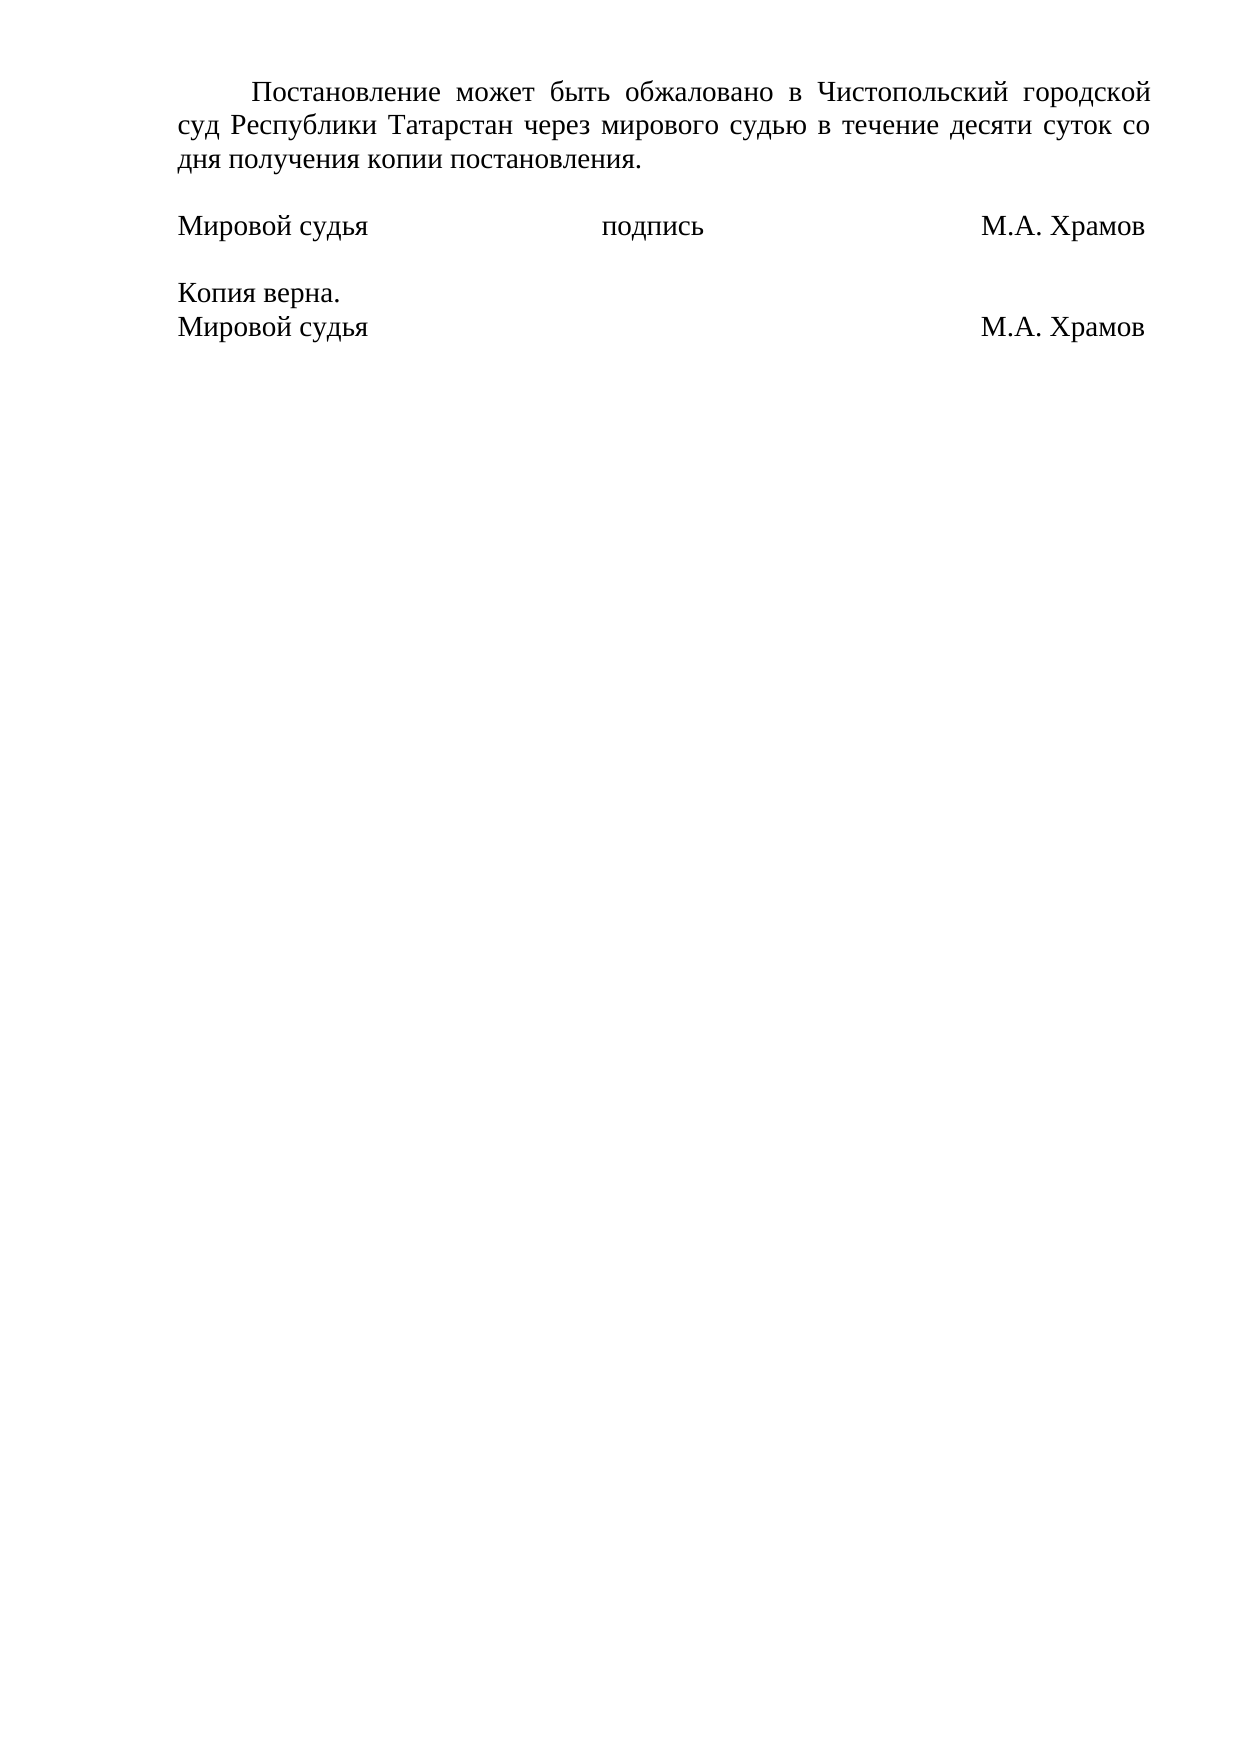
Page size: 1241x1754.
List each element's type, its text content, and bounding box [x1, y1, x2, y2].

text Копия верна. [177, 275, 1152, 309]
text Мировой судья подпись М.А. Храмов [177, 208, 1152, 242]
text Постановление может быть обжаловано в Чистопольский городской суд Республики Татарстан через мирового судью в течение десяти суток со дня получения копии постановления. [177, 74, 1152, 174]
text Мировой судья М.А. Храмов [177, 309, 1152, 342]
